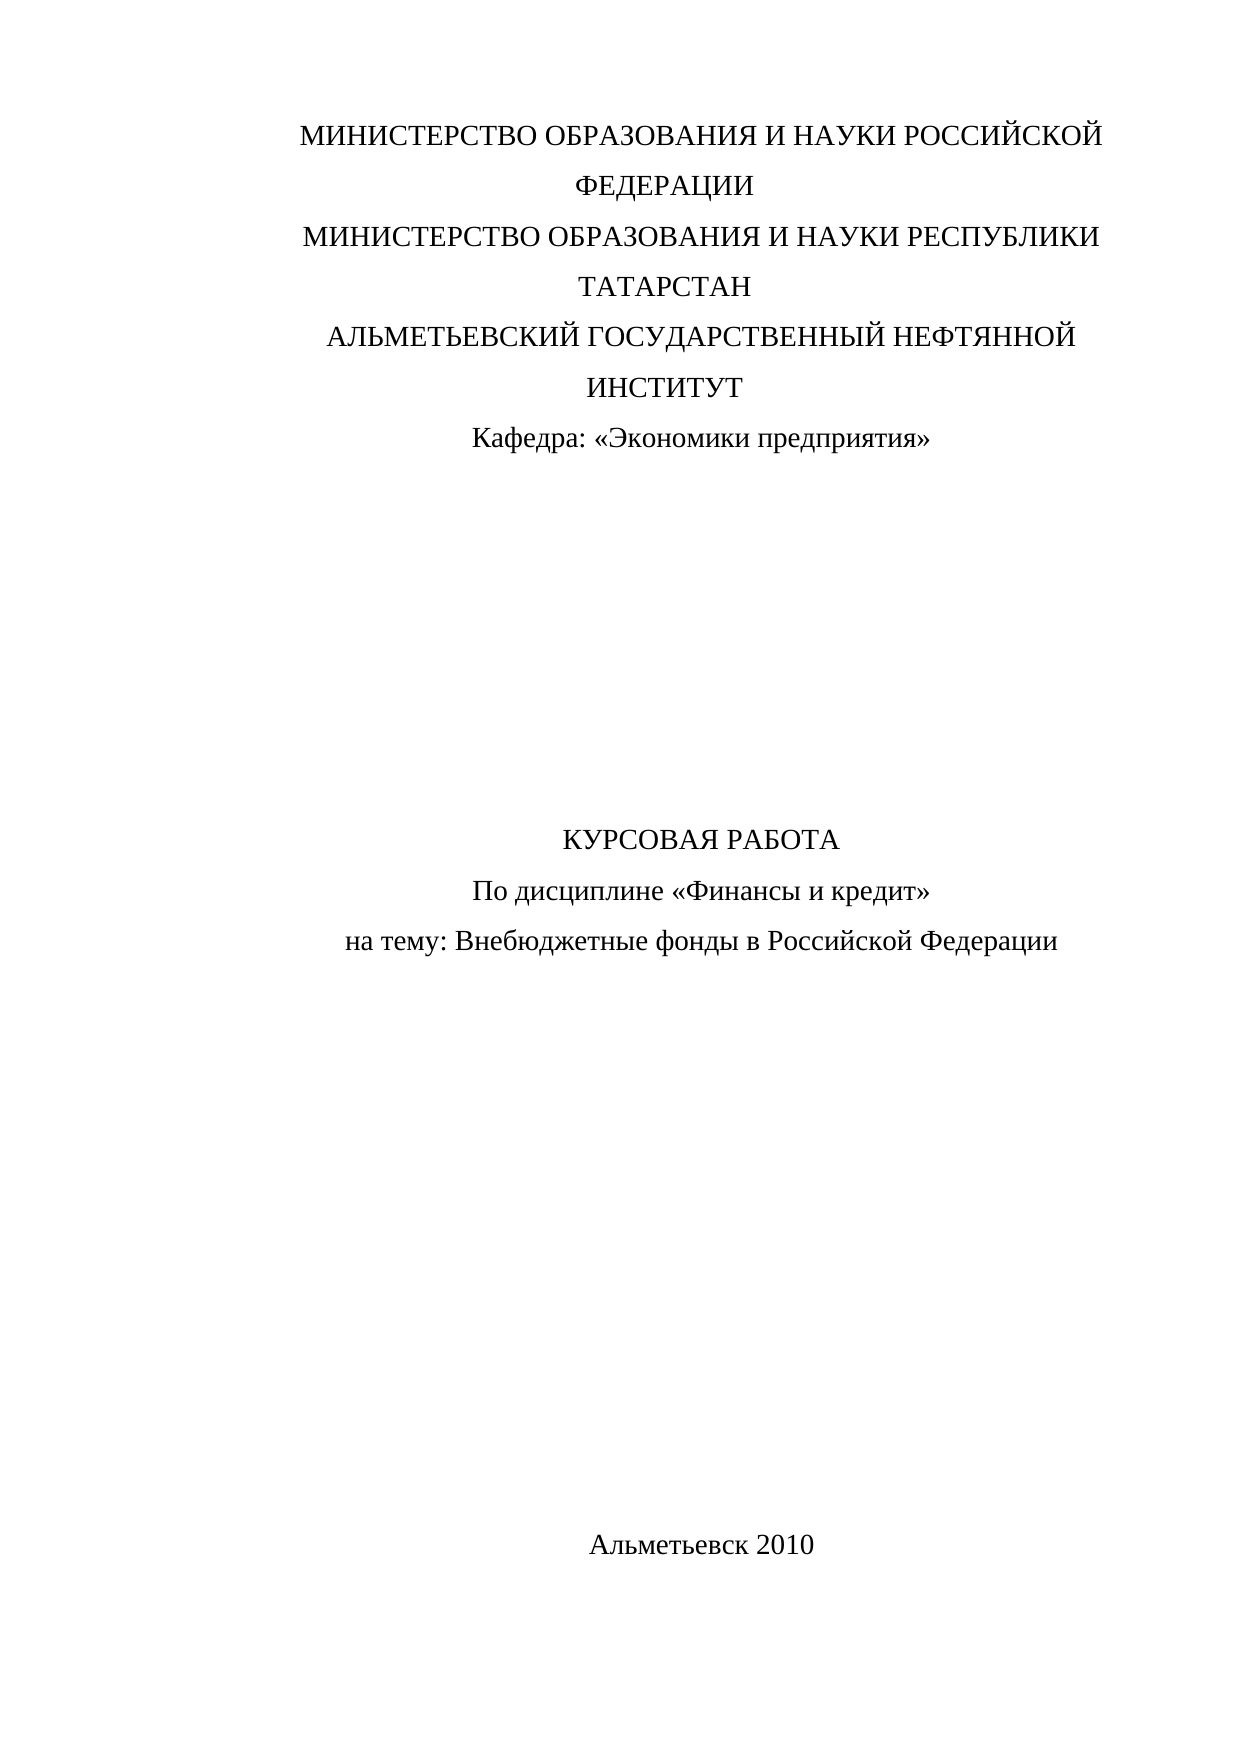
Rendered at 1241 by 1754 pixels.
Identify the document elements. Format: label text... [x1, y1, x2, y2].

text МИНИСТЕРСТВО ОБРАЗОВАНИЯ И НАУКИ РЕСПУБЛИКИ ТАТАРСТАН [177, 219, 1152, 303]
text Альметьевск 2010 [177, 1527, 1152, 1560]
text АЛЬМЕТЬЕВСКИЙ ГОСУДАРСТВЕННЫЙ НЕФТЯННОЙ ИНСТИТУТ [177, 319, 1152, 403]
text По дисциплине «Финансы и кредит» [177, 873, 1152, 906]
text МИНИСТЕРСТВО ОБРАЗОВАНИЯ И НАУКИ РОССИЙСКОЙ ФЕДЕРАЦИИ [177, 118, 1152, 202]
text на тему: Внебюджетные фонды в Российской Федерации [177, 923, 1152, 957]
text Кафедра: «Экономики предприятия» [177, 420, 1152, 453]
text КУРСОВАЯ РАБОТА [177, 822, 1152, 856]
